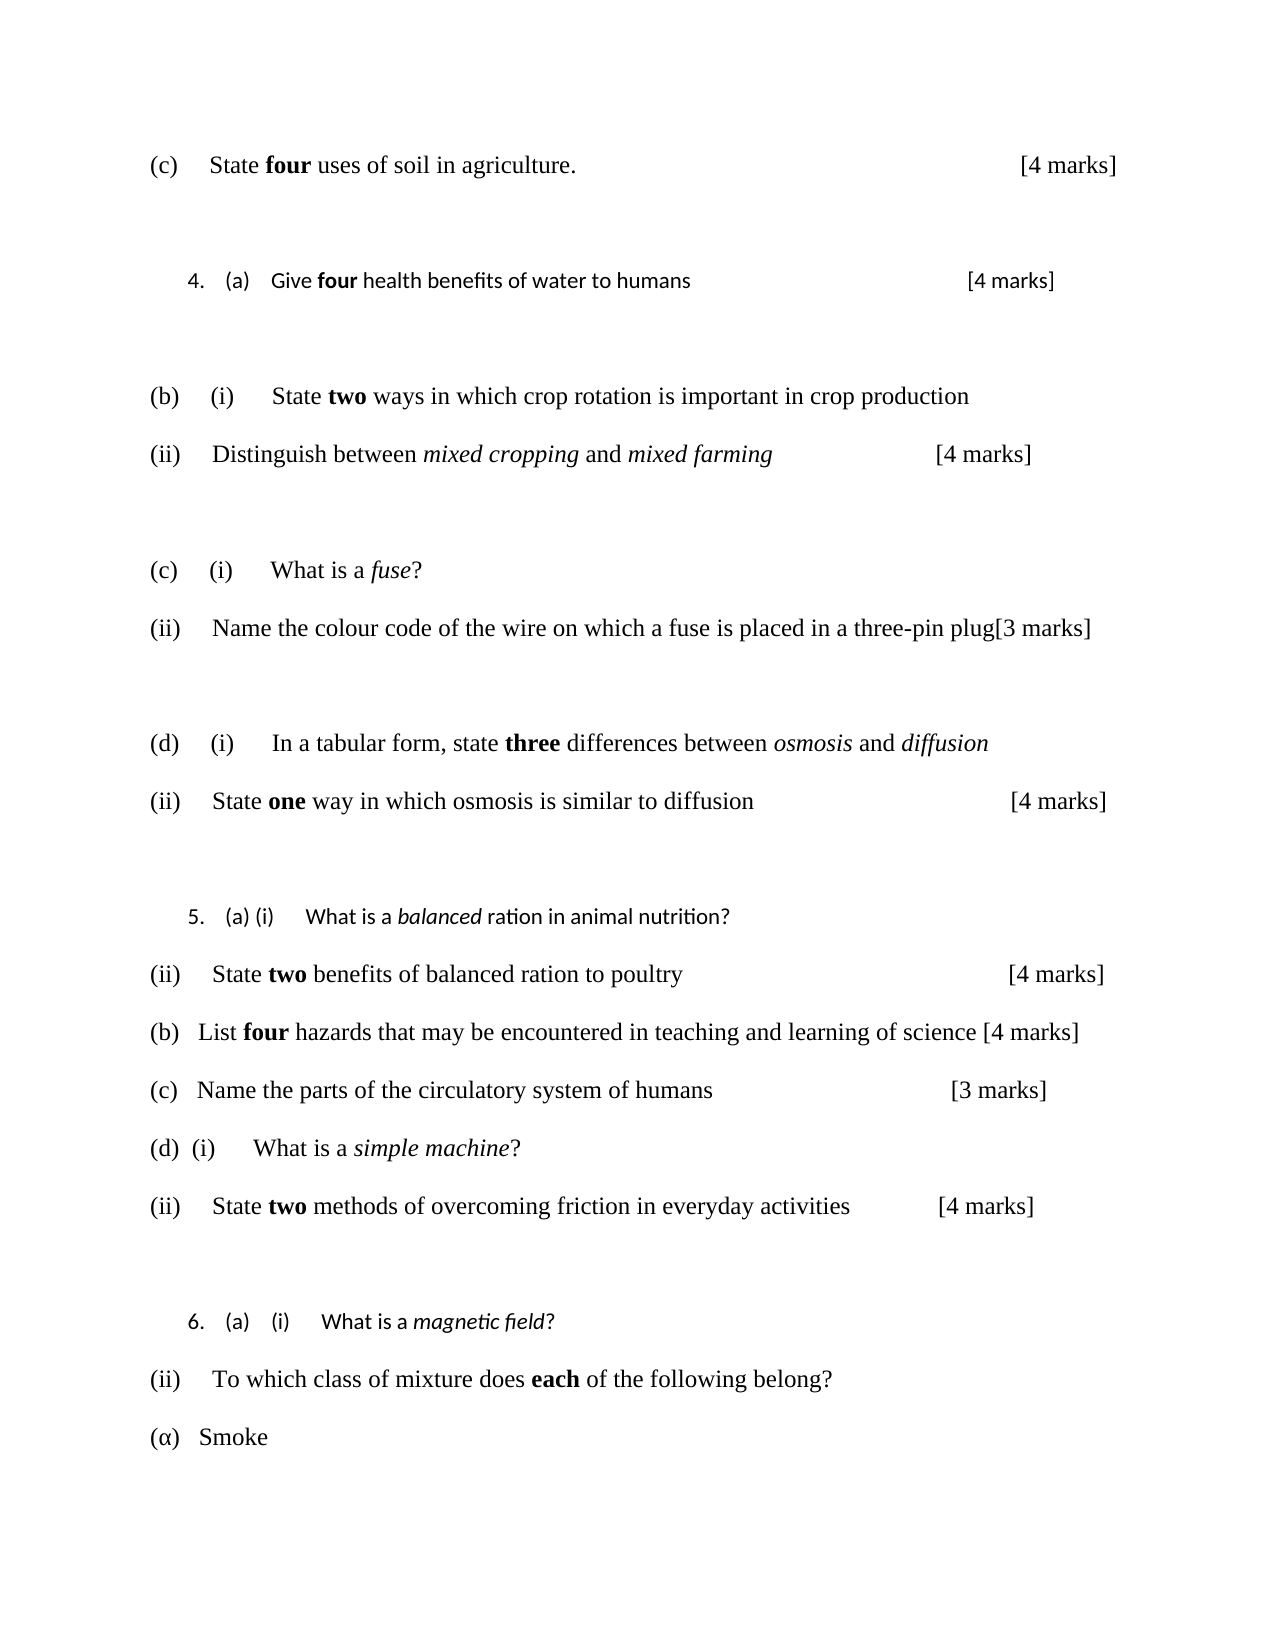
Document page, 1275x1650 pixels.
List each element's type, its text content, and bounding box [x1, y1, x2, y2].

text (b) (i) State two ways in which crop rotation is important in crop production [150, 381, 1125, 410]
text (ii) Distinguish between mixed cropping and mixed farming [4 marks] [150, 439, 1125, 468]
list (a) Give four health benefits of water to humans [4 marks] [187, 266, 1125, 294]
text (c) State four uses of soil in agriculture. [4 marks] [150, 150, 1125, 179]
text (b) List four hazards that may be encountered in teaching and learning of science [4 marks] [150, 1017, 1125, 1046]
text (ii) Name the colour code of the wire on which a fuse is placed in a three-pin plug[3 marks] [150, 613, 1125, 641]
list (a) (i) What is a balanced ration in animal nutrition? [187, 902, 1125, 930]
text (c) (i) What is a fuse? [150, 555, 1125, 583]
text (d) (i) In a tabular form, state three differences between osmosis and diffusion [150, 728, 1125, 757]
text (ii) State one way in which osmosis is similar to diffusion [4 marks] [150, 786, 1125, 815]
text (c) Name the parts of the circulatory system of humans [3 marks] [150, 1075, 1125, 1104]
text (ii) To which class of mixture does each of the following belong? [150, 1364, 1125, 1393]
text (ii) State two benefits of balanced ration to poultry [4 marks] [150, 959, 1125, 988]
text (α) Smoke [150, 1422, 1125, 1451]
text (d) (i) What is a simple machine? [150, 1133, 1125, 1162]
text (ii) State two methods of overcoming friction in everyday activities [4 marks] [150, 1191, 1125, 1220]
list (a) (i) What is a magnetic field? [187, 1307, 1125, 1335]
